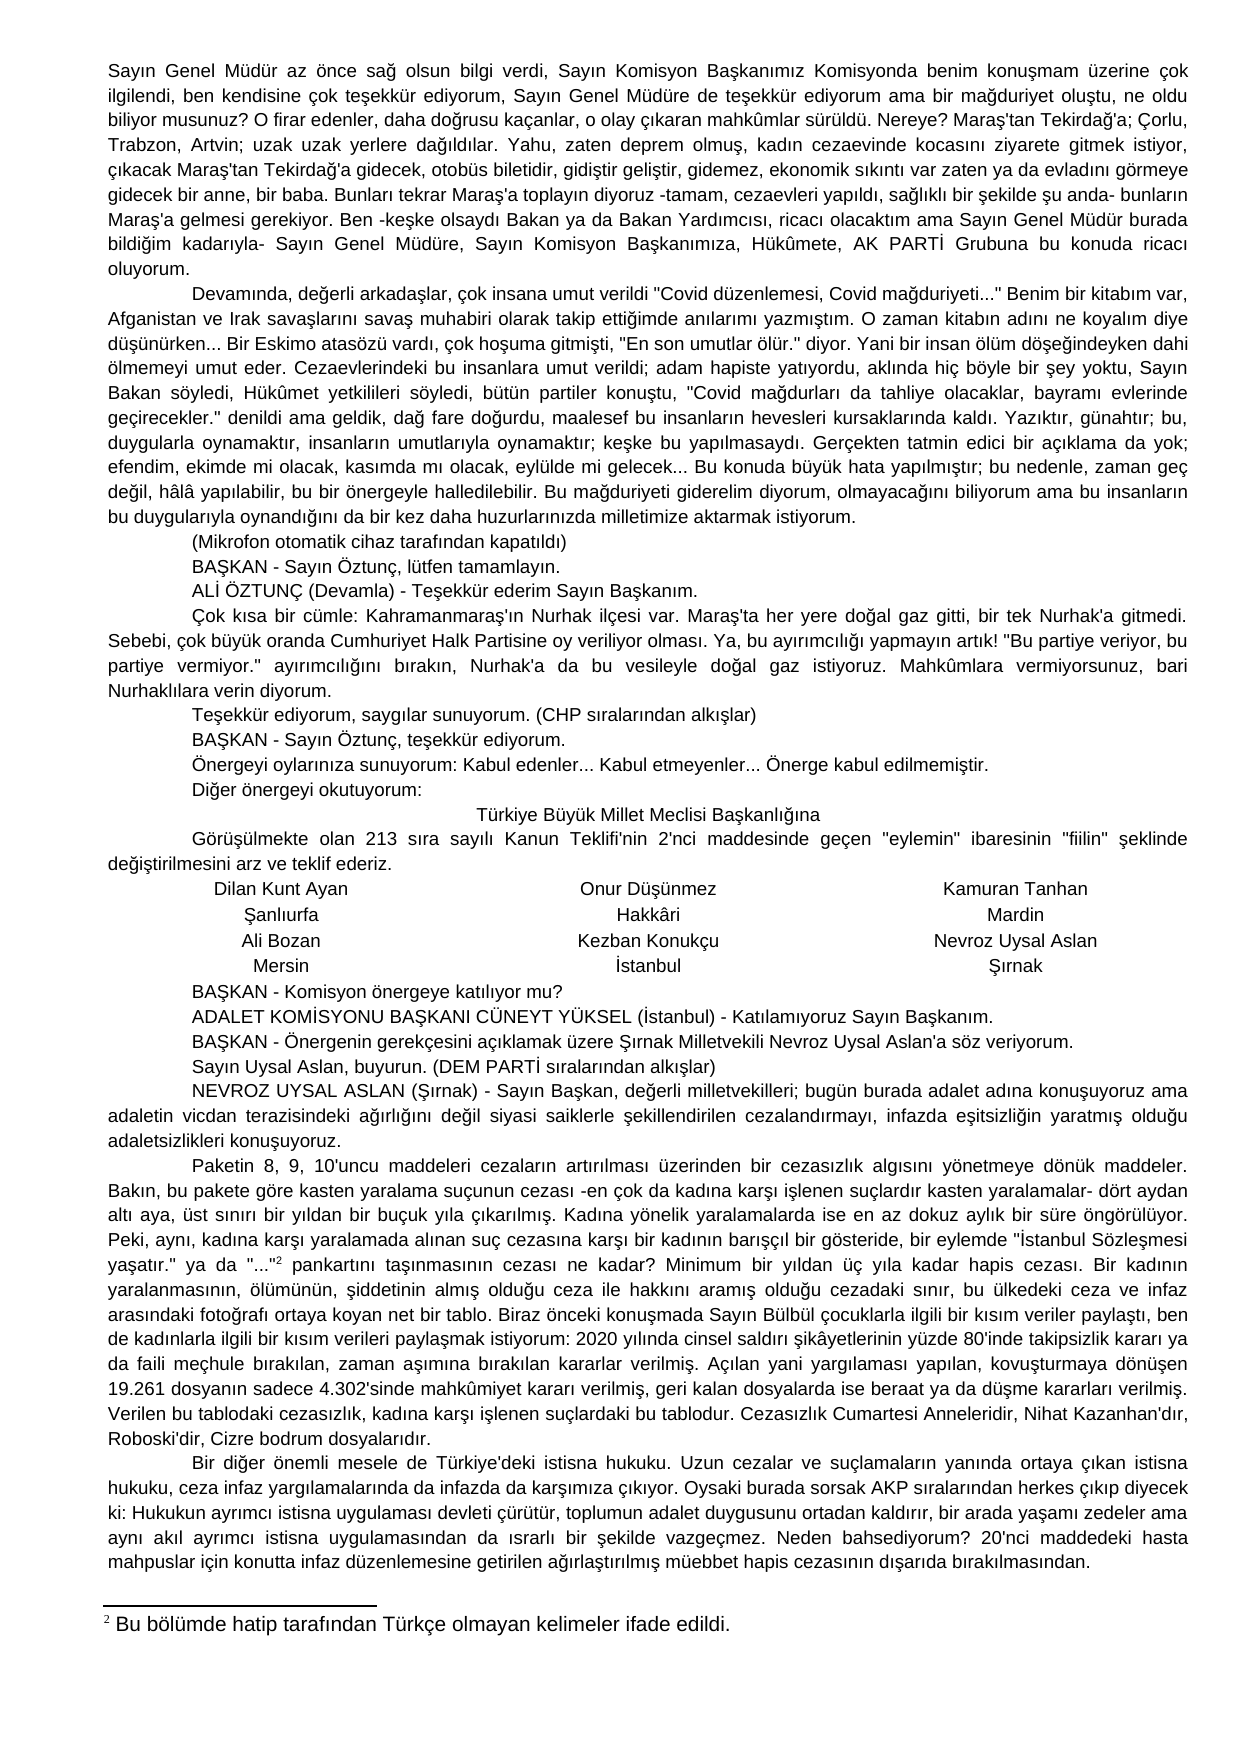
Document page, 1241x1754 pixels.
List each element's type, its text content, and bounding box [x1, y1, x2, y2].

text ADALET KOMİSYONU BAŞKANI CÜNEYT YÜKSEL (İstanbul) - Katılamıyoruz Sayın Başkanım. [108, 1006, 1189, 1027]
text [108, 60, 1189, 279]
text ALİ ÖZTUNÇ (Devamla) - Teşekkür ederim Sayın Başkanım. [108, 580, 1189, 602]
text Türkiye Büyük Millet Meclisi Başkanlığına [108, 803, 1189, 825]
text Sayın Uysal Aslan, buyurun. (DEM PARTİ sıralarından alkışlar) [108, 1056, 1189, 1077]
text Teşekkür ediyorum, saygılar sunuyorum. (CHP sıralarından alkışlar) [108, 704, 1189, 726]
text Görüşülmekte olan 213 sıra sayılı Kanun Teklifi'nin 2'nci maddesinde geçen "eylemin" ibaresinin "fiilin" şeklinde değiştirilmesini arz ve teklif ederiz. [108, 828, 1189, 874]
text NEVROZ UYSAL ASLAN (Şırnak) - Sayın Başkan, değerli milletvekilleri; bugün burada adalet adına konuşuyoruz ama adaletin vicdan terazisindeki ağırlığını değil siyasi saiklerle şekillendirilen cezalandırmayı, infazda eşitsizliğin yaratmış olduğu adaletsizlikleri konuşuyoruz. [108, 1080, 1189, 1151]
text Devamında, değerli arkadaşlar, çok insana umut verildi "Covid düzenlemesi, Covid mağduriyeti..." Benim bir kitabım var, Afganistan ve Irak savaşlarını savaş muhabiri olarak takip ettiğimde anılarımı yazmıştım. O zaman kitabın adını ne koyalım diye düşünürken... Bir Eskimo atasözü vardı, çok hoşuma gitmişti, "En son umutlar ölür." diyor. Yani bir insan ölüm döşeğindeyken dahi ölmemeyi umut eder. Cezaevlerindeki bu insanlara umut verildi; adam hapiste yatıyordu, aklında hiç böyle bir şey yoktu, Sayın Bakan söyledi, Hükûmet yetkilileri söyledi, bütün partiler konuştu, "Covid mağdurları da tahliye olacaklar, bayramı evlerinde geçirecekler." denildi ama geldik, dağ fare doğurdu, maalesef bu insanların hevesleri kursaklarında kaldı. Yazıktır, günahtır; bu, duygularla oynamaktır, insanların umutlarıyla oynamaktır; keşke bu yapılmasaydı. Gerçekten tatmin edici bir açıklama da yok; efendim, ekimde mi olacak, kasımda mı olacak, eylülde mi gelecek... Bu konuda büyük hata yapılmıştır; bu nedenle, zaman geç değil, hâlâ yapılabilir, bu bir önergeyle halledilebilir. Bu mağduriyeti giderelim diyorum, olmayacağını biliyorum ama bu insanların bu duygularıyla oynandığını da bir kez daha huzurlarınızda milletimize aktarmak istiyorum. [108, 283, 1189, 527]
text BAŞKAN - Önergenin gerekçesini açıklamak üzere Şırnak Milletvekili Nevroz Uysal Aslan'a söz veriyorum. [108, 1031, 1189, 1052]
text Paketin 8, 9, 10'uncu maddeleri cezaların artırılması üzerinden bir cezasızlık algısını yönetmeye dönük maddeler. Bakın, bu pakete göre kasten yaralama suçunun cezası -en çok da kadına karşı işlenen suçlardır kasten yaralamalar- dört aydan altı aya, üst sınırı bir yıldan bir buçuk yıla çıkarılmış. Kadına yönelik yaralamalarda ise en az dokuz aylık bir süre öngörülüyor. Peki, aynı, kadına karşı yaralamada alınan suç cezasına karşı bir kadının barışçıl bir gösteride, bir eylemde "İstanbul Sözleşmesi yaşatır." ya da "..." pankartını taşınmasının cezası ne kadar? Minimum bir yıldan üç yıla kadar hapis cezası. Bir kadının yaralanmasının, ölümünün, şiddetinin almış olduğu ceza ile hakkını aramış olduğu cezadaki sınır, bu ülkedeki ceza ve infaz arasındaki fotoğrafı ortaya koyan net bir tablo. Biraz önceki konuşmada Sayın Bülbül çocuklarla ilgili bir kısım veriler paylaştı, ben de kadınlarla ilgili bir kısım verileri paylaşmak istiyorum: 2020 yılında cinsel saldırı şikâyetlerinin yüzde 80'inde takipsizlik kararı ya da faili meçhule bırakılan, zaman aşımına bırakılan kararlar verilmiş. Açılan yani yargılaması yapılan, kovuşturmaya dönüşen 19.261 dosyanın sadece 4.302'sinde mahkûmiyet kararı verilmiş, geri kalan dosyalarda ise beraat ya da düşme kararları verilmiş. Verilen bu tablodaki cezasızlık, kadına karşı işlenen suçlardaki bu tablodur. Cezasızlık Cumartesi Anneleridir, Nihat Kazanhan'dır, Roboski'dir, Cizre bodrum dosyalarıdır. [108, 1155, 1189, 1449]
text BAŞKAN - Sayın Öztunç, teşekkür ediyorum. [108, 729, 1189, 751]
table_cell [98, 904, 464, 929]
text (Mikrofon otomatik cihaz tarafından kapatıldı) [108, 531, 1189, 552]
text Önergeyi oylarınıza sunuyorum: Kabul edenler... Kabul etmeyenler... Önerge kabul edilmemiştir. [108, 754, 1189, 775]
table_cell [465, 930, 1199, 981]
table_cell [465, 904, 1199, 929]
text BAŞKAN - Sayın Öztunç, lütfen tamamlayın. [108, 556, 1189, 577]
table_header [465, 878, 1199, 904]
text Bir diğer önemli mesele de Türkiye'deki istisna hukuku. Uzun cezalar ve suçlamaların yanında ortaya çıkan istisna hukuku, ceza infaz yargılamalarında da infazda da karşımıza çıkıyor. Oysaki burada sorsak AKP sıralarından herkes çıkıp diyecek ki: Hukukun ayrımcı istisna uygulaması devleti çürütür, toplumun adalet duygusunu ortadan kaldırır, bir arada yaşamı zedeler ama aynı akıl ayrımcı istisna uygulamasından da ısrarlı bir şekilde vazgeçmez. Neden bahsediyorum? 20'nci maddedeki hasta mahpuslar için konutta infaz düzenlemesine getirilen ağırlaştırılmış müebbet hapis cezasının dışarıda bırakılmasından. [108, 1452, 1189, 1573]
text Çok kısa bir cümle: Kahramanmaraş'ın Nurhak ilçesi var. Maraş'ta her yere doğal gaz gitti, bir tek Nurhak'a gitmedi. Sebebi, çok büyük oranda Cumhuriyet Halk Partisine oy veriliyor olması. Ya, bu ayırımcılığı yapmayın artık! "Bu partiye veriyor, bu partiye vermiyor." ayırımcılığını bırakın, Nurhak'a da bu vesileyle doğal gaz istiyoruz. Mahkûmlara vermiyorsunuz, bari Nurhaklılara verin diyorum. [108, 605, 1189, 701]
text Diğer önergeyi okutuyorum: [108, 779, 1189, 800]
text BAŞKAN - Komisyon önergeye katılıyor mu? [108, 981, 1189, 1003]
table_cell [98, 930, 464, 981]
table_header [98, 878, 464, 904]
